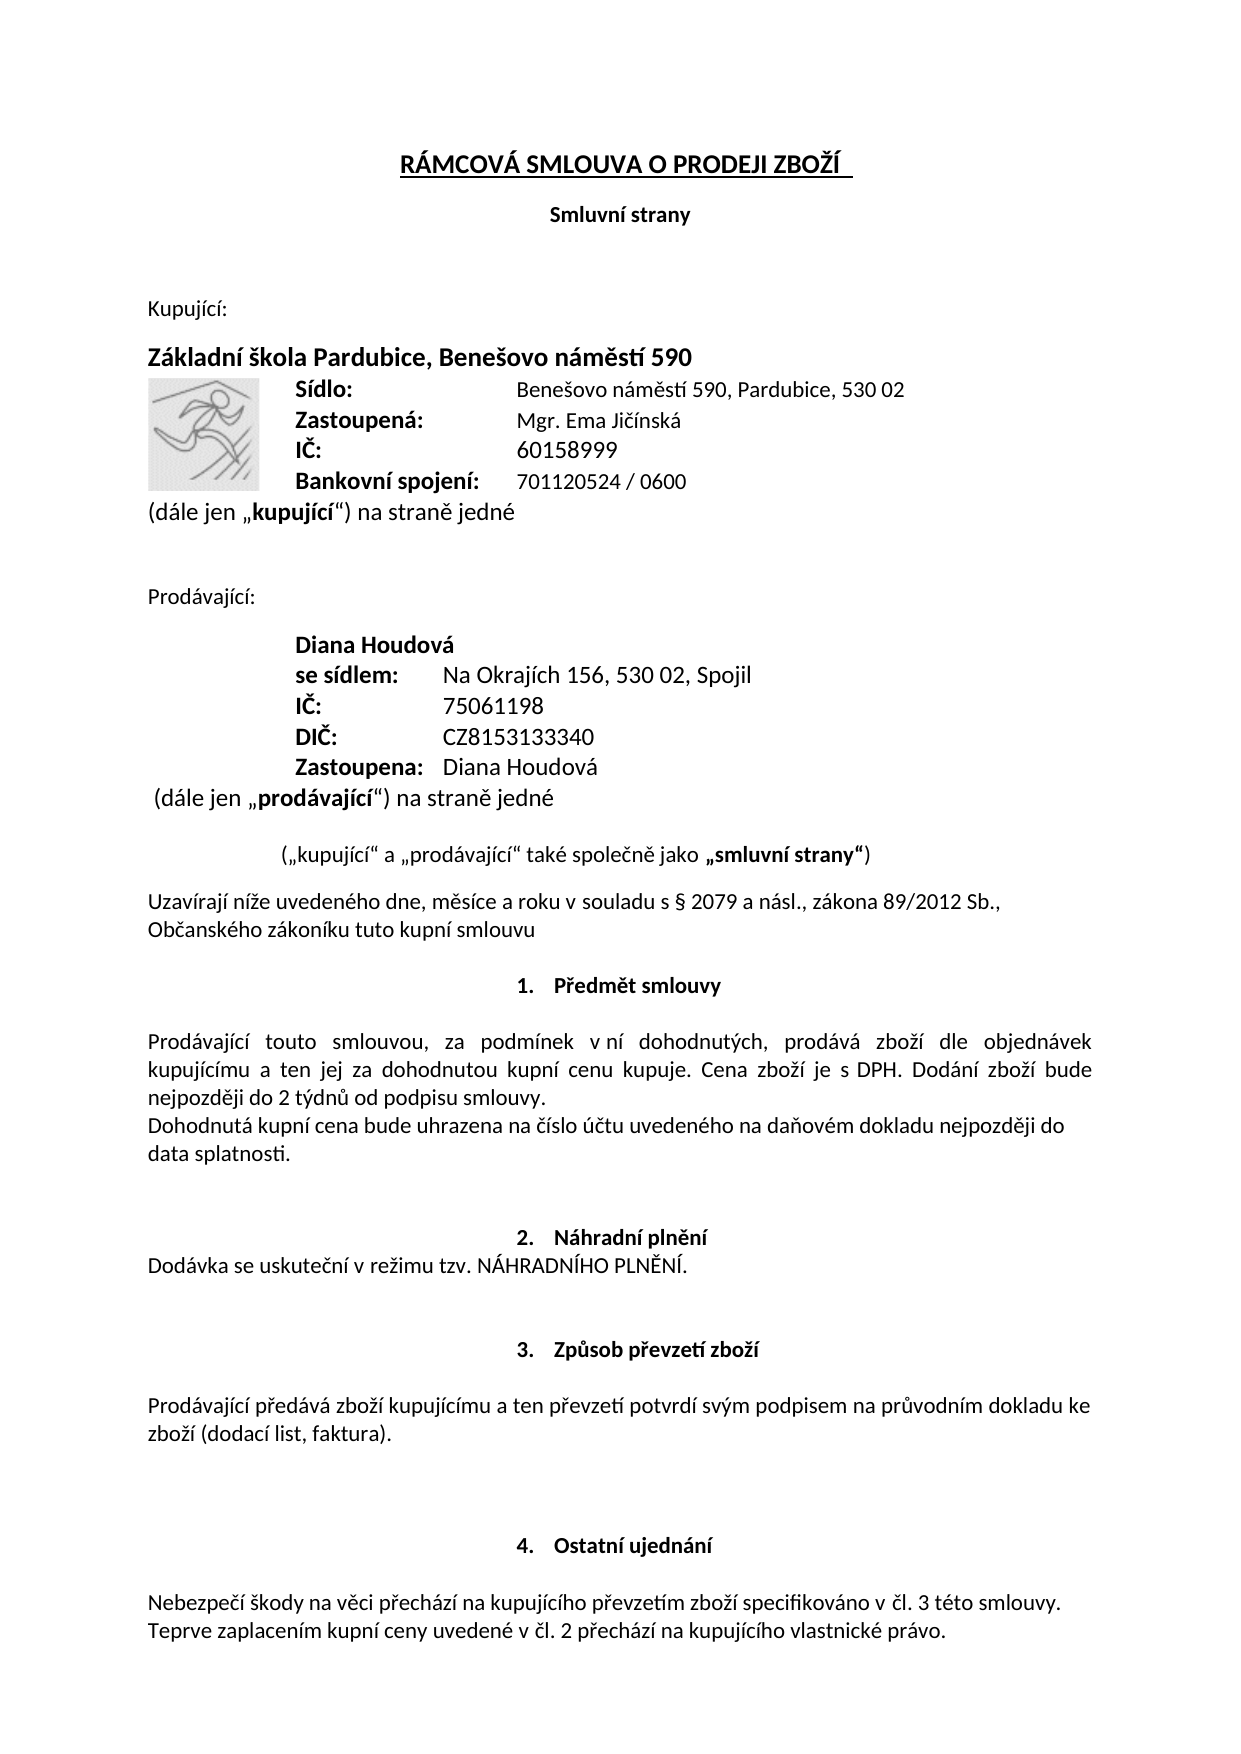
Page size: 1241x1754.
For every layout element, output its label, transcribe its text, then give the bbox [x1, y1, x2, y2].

text Základní škola Pardubice, Benešovo náměstí 590 [148, 341, 1092, 374]
text Kupující: [148, 294, 1092, 322]
text Prodávající: [148, 582, 1092, 610]
picture [148, 378, 260, 491]
text Teprve zaplacením kupní ceny uvedené v čl. 2 přechází na kupujícího vlastnické právo. [148, 1616, 1092, 1644]
text se sídlem: Na Okrajích 156, 530 02, Spojil [148, 660, 1092, 690]
text (dále jen „prodávající“) na straně jedné [148, 782, 1092, 812]
text Prodávající touto smlouvou, za podmínek v ní dohodnutých, prodává zboží dle objednávek kupujícímu a ten jej za dohodnutou kupní cenu kupuje. Cena zboží je s DPH. Dodání zboží bude nejpozději do 2 týdnů od podpisu smlouvy. [148, 1027, 1092, 1111]
text (dále jen „kupující“) na straně jedné [148, 496, 1092, 526]
text Sídlo: Benešovo náměstí 590, Pardubice, 530 02 [148, 374, 1092, 404]
text Zastoupená: Mgr. Ema Jičínská [260, 404, 1092, 435]
text Nebezpečí škody na věci přechází na kupujícího převzetím zboží specifikováno v čl. 3 této smlouvy. [148, 1588, 1092, 1616]
text IČ: 60158999 [260, 435, 1092, 465]
text Uzavírají níže uvedeného dne, měsíce a roku v souladu s § 2079 a násl., zákona 89/2012 Sb., Občanského zákoníku tuto kupní smlouvu [148, 887, 1092, 943]
text RÁMCOVÁ SMLOUVA O PRODEJI ZBOŽÍ [148, 148, 1092, 181]
text Dohodnutá kupní cena bude uhrazena na číslo účtu uvedeného na daňovém dokladu nejpozději do data splatnosti. [148, 1111, 1092, 1167]
text Dodávka se uskuteční v režimu tzv. NÁHRADNÍHO PLNĚNÍ. [148, 1251, 1092, 1279]
text Bankovní spojení: 701120524 / 0600 [148, 465, 1092, 496]
text Prodávající předává zboží kupujícímu a ten převzetí potvrdí svým podpisem na průvodním dokladu ke zboží (dodací list, faktura). [148, 1392, 1092, 1448]
list Náhradní plnění [516, 1223, 1092, 1251]
text Smluvní strany [148, 200, 1092, 228]
text IČ: 75061198 [148, 690, 1092, 721]
text („kupující“ a „prodávající“ také společně jako „smluvní strany“) [281, 840, 1092, 868]
text Zastoupena: Diana Houdová [148, 751, 1092, 782]
list Způsob převzetí zboží [516, 1336, 1092, 1363]
text Diana Houdová [148, 629, 1092, 660]
text DIČ: CZ8153133340 [148, 721, 1092, 751]
list Ostatní ujednání [516, 1532, 1092, 1560]
list Předmět smlouvy [516, 971, 1092, 999]
